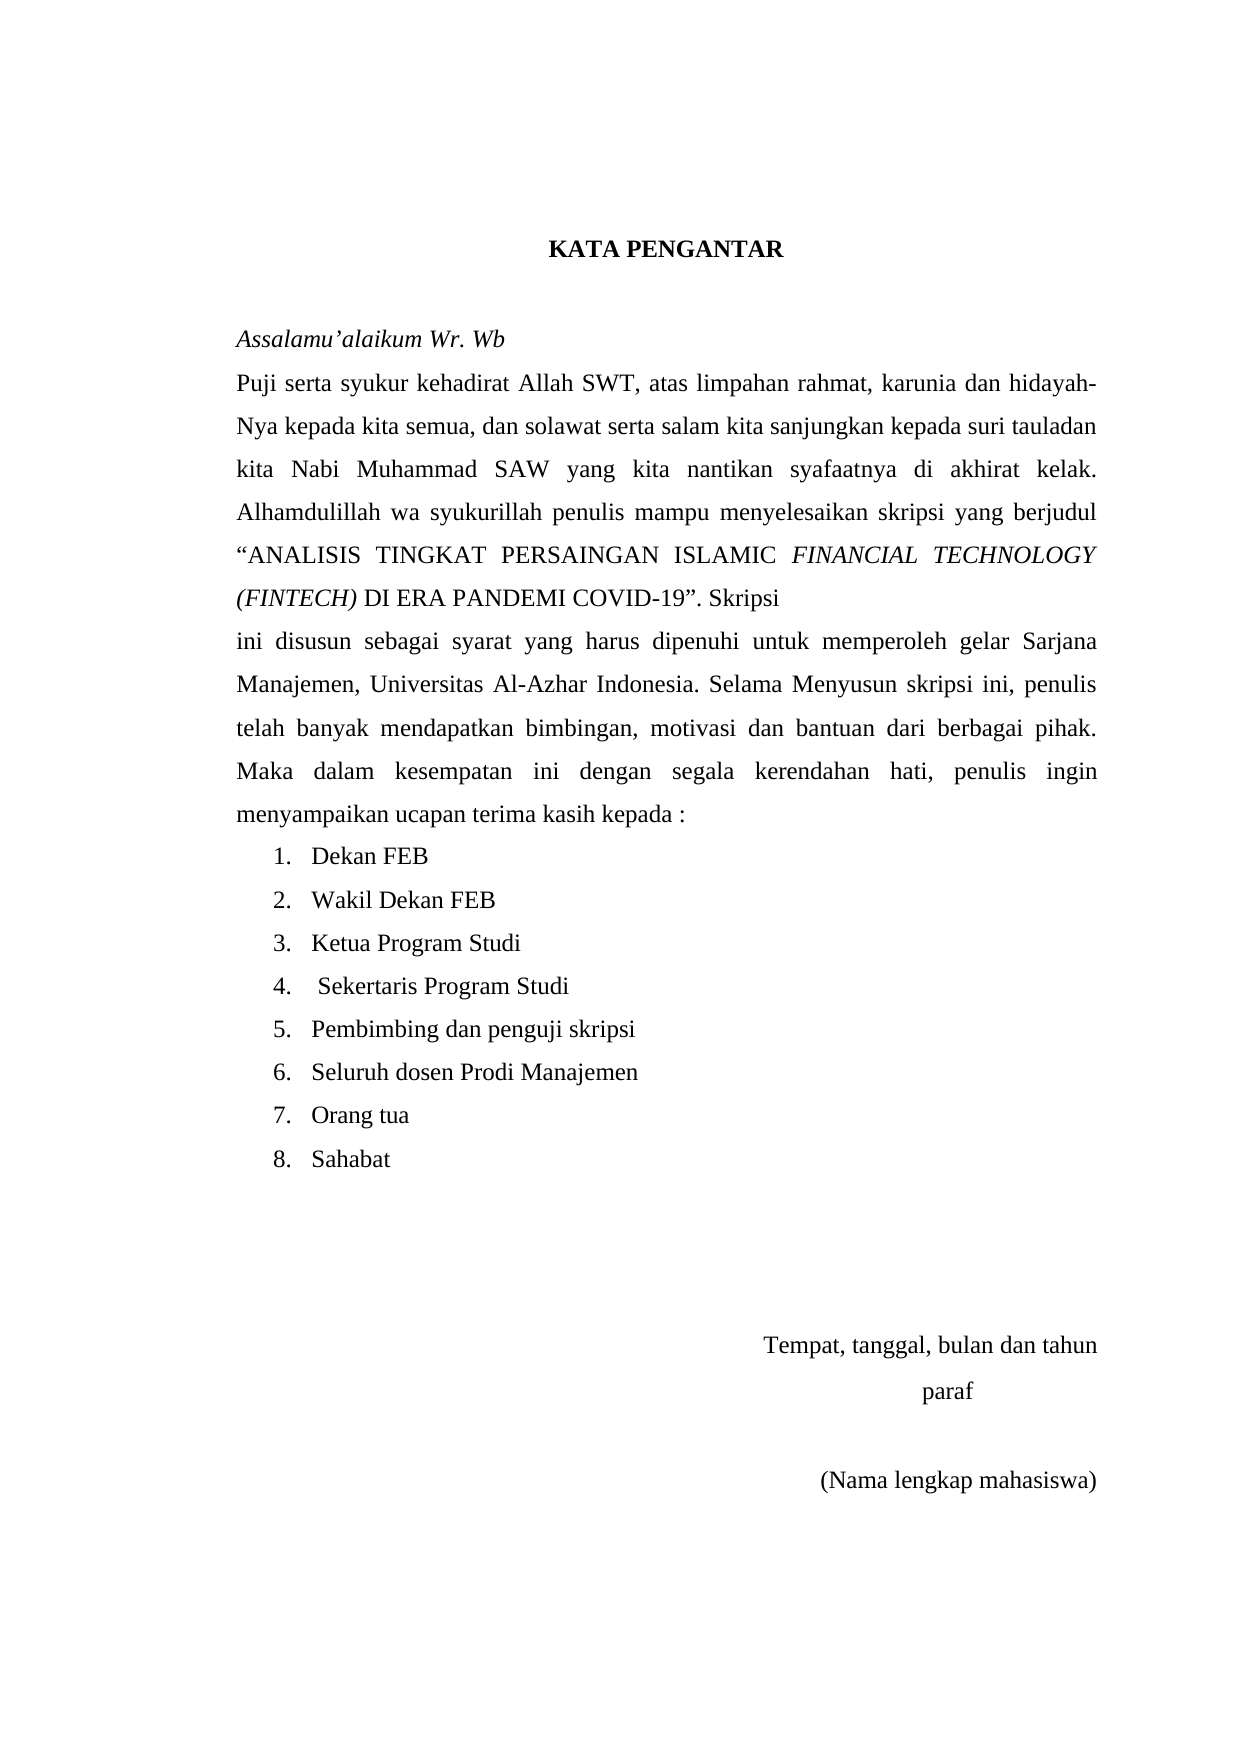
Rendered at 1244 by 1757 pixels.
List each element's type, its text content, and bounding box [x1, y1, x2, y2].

subtitle KATA PENGANTAR [235, 234, 1097, 263]
text Puji serta syukur kehadirat Allah SWT, atas limpahan rahmat, karunia dan hidayah- Nya kepada kita semua, dan solawat serta salam kita sanjungkan kepada suri tauladan kita Nabi Muhammad SAW yang kita nantikan syafaatnya di akhirat kelak. Alhamdulillah wa syukurillah penulis mampu menyelesaikan skripsi yang berjudul “ANALISIS TINGKAT PERSAINGAN ISLAMIC FINANCIAL TECHNOLOGY (FINTECH) DI ERA PANDEMI COVID-19”. Skripsi [236, 368, 1098, 612]
text Tempat, tanggal, bulan dan tahun [0, 1331, 1097, 1359]
list Ketua Program Studi [273, 928, 1227, 957]
list Sekertaris Program Studi [273, 971, 1227, 1000]
list Seluruh dosen Prodi Manajemen [273, 1057, 1227, 1086]
text Assalamu’alaikum Wr. Wb [236, 324, 1227, 353]
list Wakil Dekan FEB [273, 885, 1227, 914]
list Dekan FEB [273, 842, 1227, 870]
text ini disusun sebagai syarat yang harus dipenuhi untuk memperoleh gelar Sarjana Manajemen, Universitas Al-Azhar Indonesia. Selama Menyusun skripsi ini, penulis telah banyak mendapatkan bimbingan, motivasi dan bantuan dari berbagai pihak. Maka dalam kesempatan ini dengan segala kerendahan hati, penulis ingin menyampaikan ucapan terima kasih kepada : [236, 626, 1098, 828]
list Orang tua [273, 1101, 1227, 1129]
text (Nama lengkap mahasiswa) [0, 1465, 1097, 1494]
list Sahabat [273, 1144, 1227, 1172]
text paraf [0, 1376, 973, 1404]
list Pembimbing dan penguji skripsi [273, 1014, 1227, 1043]
